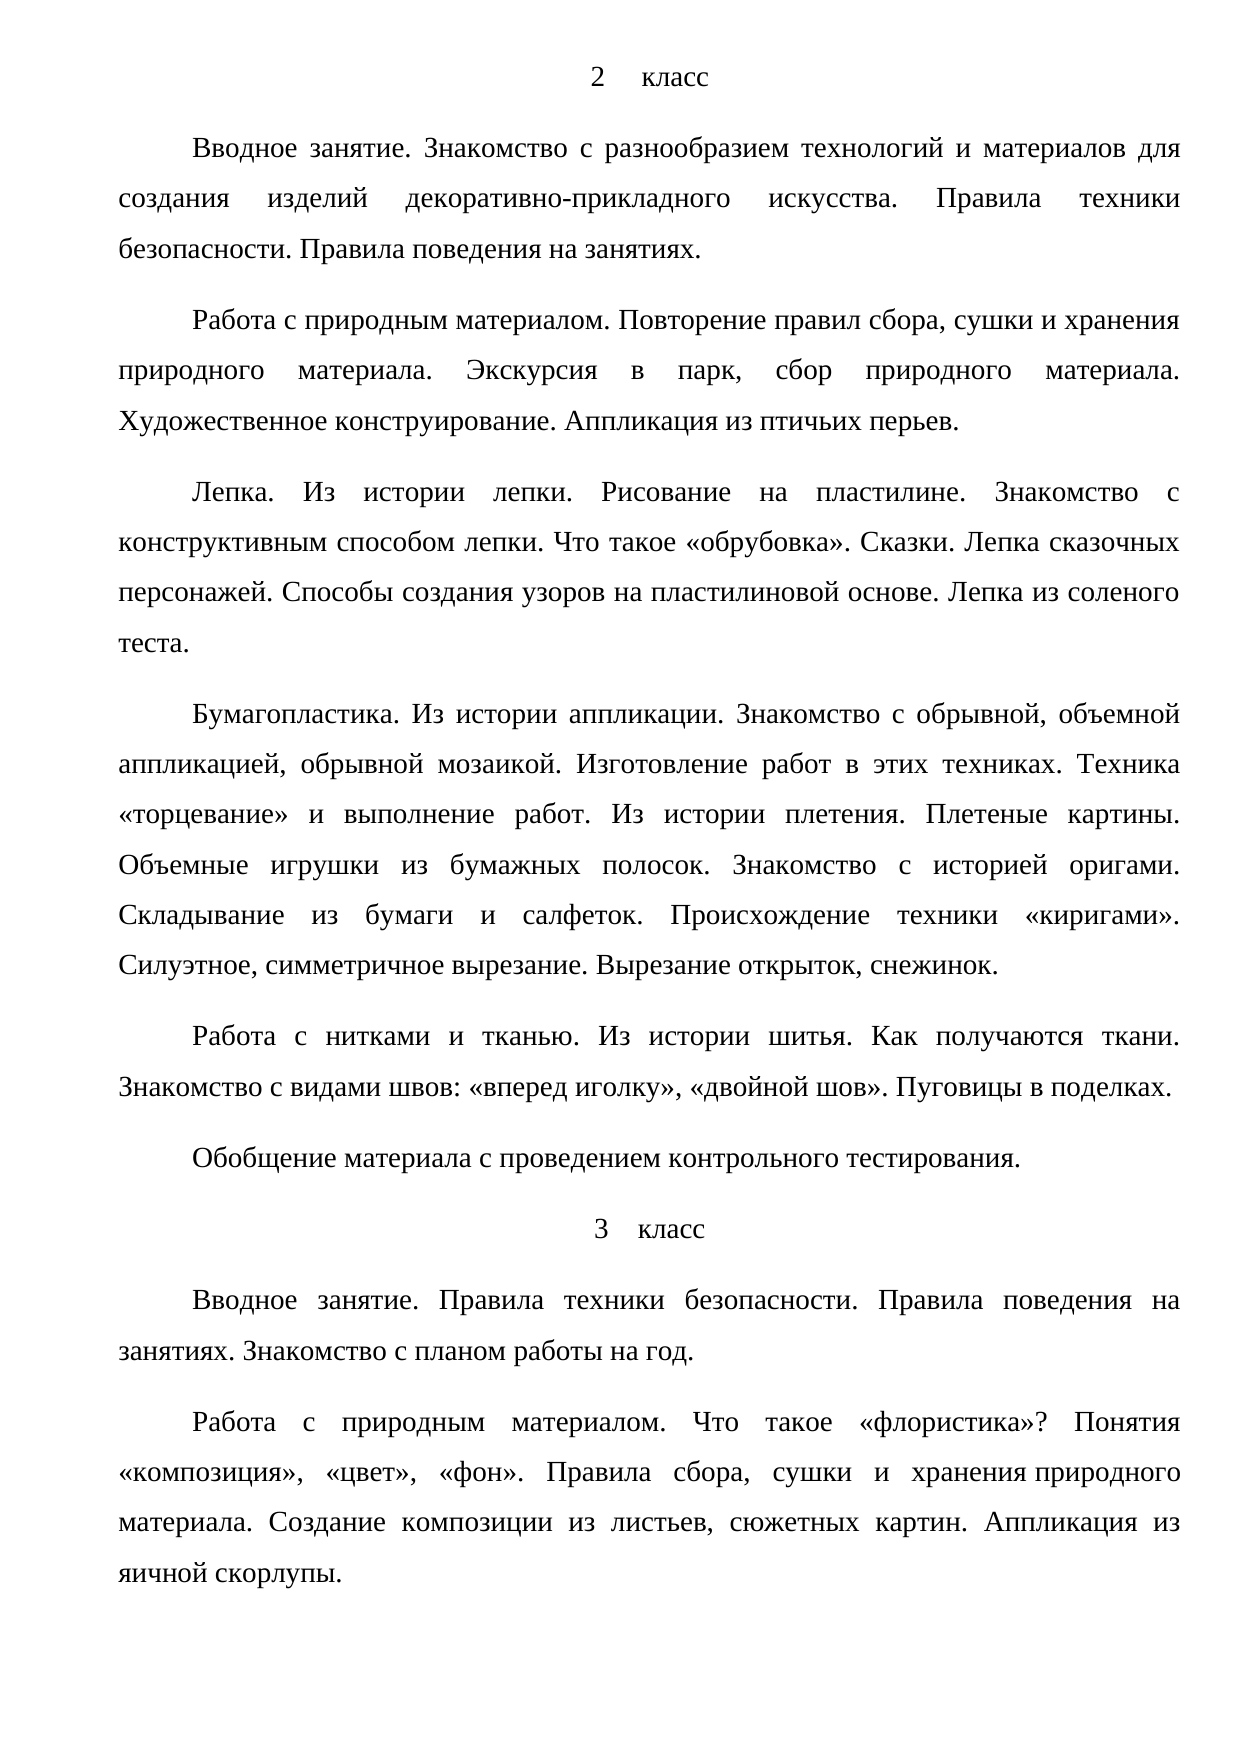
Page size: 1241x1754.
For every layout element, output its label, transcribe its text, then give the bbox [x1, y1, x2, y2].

text 2 класс [118, 59, 1181, 93]
text Вводное занятие. Знакомство с разнообразием технологий и материалов для создания изделий декоративно-прикладного искусства. Правила техники безопасности. Правила поведения на занятиях. [118, 130, 1181, 264]
text Лепка. Из истории лепки. Рисование на пластилине. Знакомство с конструктивным способом лепки. Что такое «обрубовка». Сказки. Лепка сказочных персонажей. Способы создания узоров на пластилиновой основе. Лепка из соленого теста. [118, 474, 1181, 658]
text Работа с природным материалом. Что такое «флористика»? Понятия «композиция», «цвет», «фон». Правила сбора, сушки и хранения природного материала. Создание композиции из листьев, сюжетных картин. Аппликация из яичной скорлупы. [118, 1404, 1181, 1588]
text Вводное занятие. Правила техники безопасности. Правила поведения на занятиях. Знакомство с планом работы на год. [118, 1282, 1181, 1366]
text Работа с природным материалом. Повторение правил сбора, сушки и хранения природного материала. Экскурсия в парк, сбор природного материала. Художественное конструирование. Аппликация из птичьих перьев. [118, 302, 1181, 436]
text Работа с нитками и тканью. Из истории шитья. Как получаются ткани. Знакомство с видами швов: «вперед иголку», «двойной шов». Пуговицы в поделках. [118, 1018, 1181, 1102]
text Бумагопластика. Из истории аппликации. Знакомство с обрывной, объемной аппликацией, обрывной мозаикой. Изготовление работ в этих техниках. Техника «торцевание» и выполнение работ. Из истории плетения. Плетеные картины. Объемные игрушки из бумажных полосок. Знакомство с историей оригами. Складывание из бумаги и салфеток. Происхождение техники «киригами». Силуэтное, симметричное вырезание. Вырезание открыток, снежинок. [118, 696, 1181, 981]
text Обобщение материала с проведением контрольного тестирования. [118, 1140, 1181, 1173]
text 3 класс [118, 1211, 1181, 1245]
